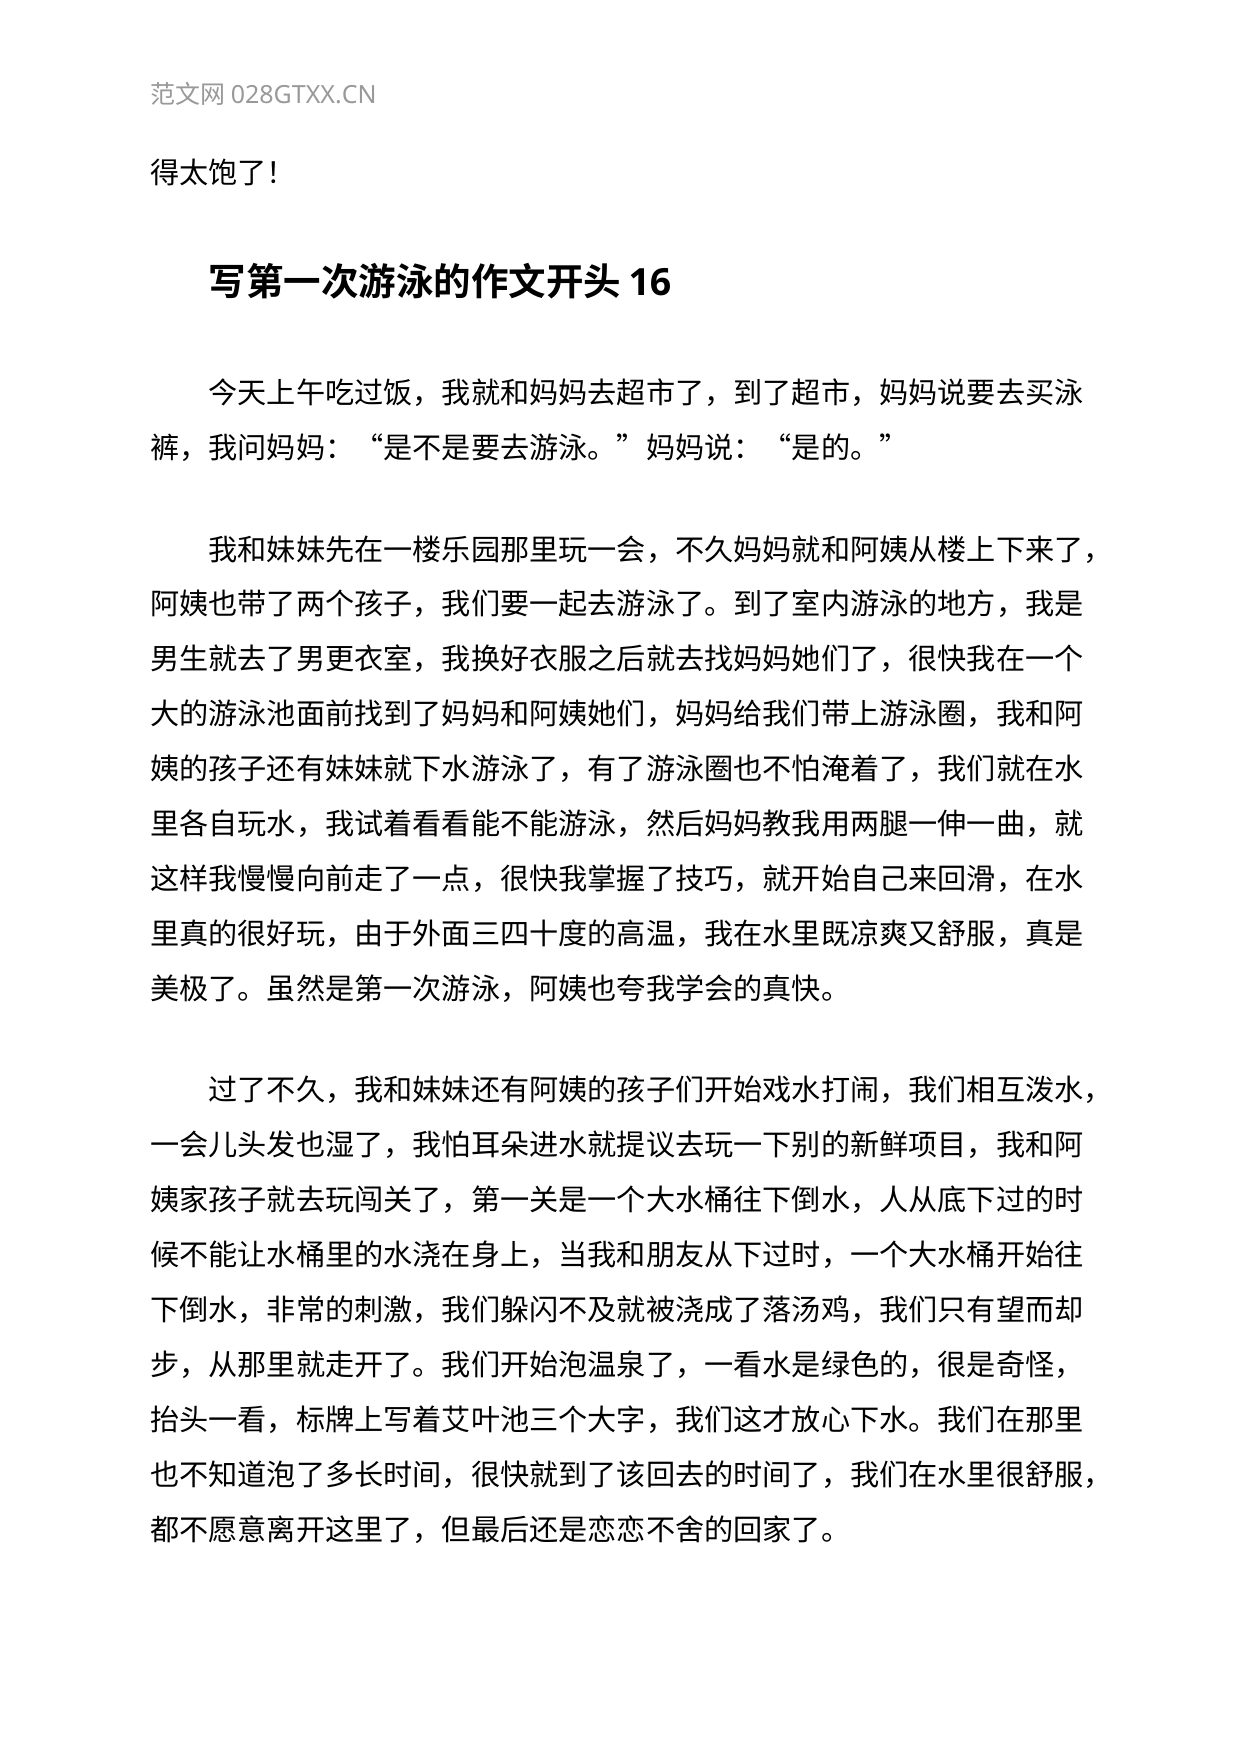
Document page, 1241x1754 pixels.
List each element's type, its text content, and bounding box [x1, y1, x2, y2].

text 我和妹妹先在一楼乐园那里玩一会，不久妈妈就和阿姨从楼上下来了，阿姨也带了两个孩子，我们要一起去游泳了。到了室内游泳的地方，我是男生就去了男更衣室，我换好衣服之后就去找妈妈她们了，很快我在一个大的游泳池面前找到了妈妈和阿姨她们，妈妈给我们带上游泳圈，我和阿姨的孩子还有妹妹就下水游泳了，有了游泳圈也不怕淹着了，我们就在水里各自玩水，我试着看看能不能游泳，然后妈妈教我用两腿一伸一曲，就这样我慢慢向前走了一点，很快我掌握了技巧，就开始自己来回滑，在水里真的很好玩，由于外面三四十度的高温，我在水里既凉爽又舒服，真是美极了。虽然是第一次游泳，阿姨也夸我学会的真快。 [150, 526, 1090, 1007]
text 今天上午吃过饭，我就和妈妈去超市了，到了超市，妈妈说要去买泳裤，我问妈妈：“是不是要去游泳。”妈妈说：“是的。” [150, 369, 1090, 467]
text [150, 150, 1090, 192]
text 过了不久，我和妹妹还有阿姨的孩子们开始戏水打闹，我们相互泼水，一会儿头发也湿了，我怕耳朵进水就提议去玩一下别的新鲜项目，我和阿姨家孩子就去玩闯关了，第一关是一个大水桶往下倒水，人从底下过的时候不能让水桶里的水浇在身上，当我和朋友从下过时，一个大水桶开始往下倒水，非常的刺激，我们躲闪不及就被浇成了落汤鸡，我们只有望而却步，从那里就走开了。我们开始泡温泉了，一看水是绿色的，很是奇怪，抬头一看，标牌上写着艾叶池三个大字，我们这才放心下水。我们在那里也不知道泡了多长时间，很快就到了该回去的时间了，我们在水里很舒服，都不愿意离开这里了，但最后还是恋恋不舍的回家了。 [150, 1067, 1090, 1548]
text 写第一次游泳的作文开头16 [150, 252, 1090, 306]
